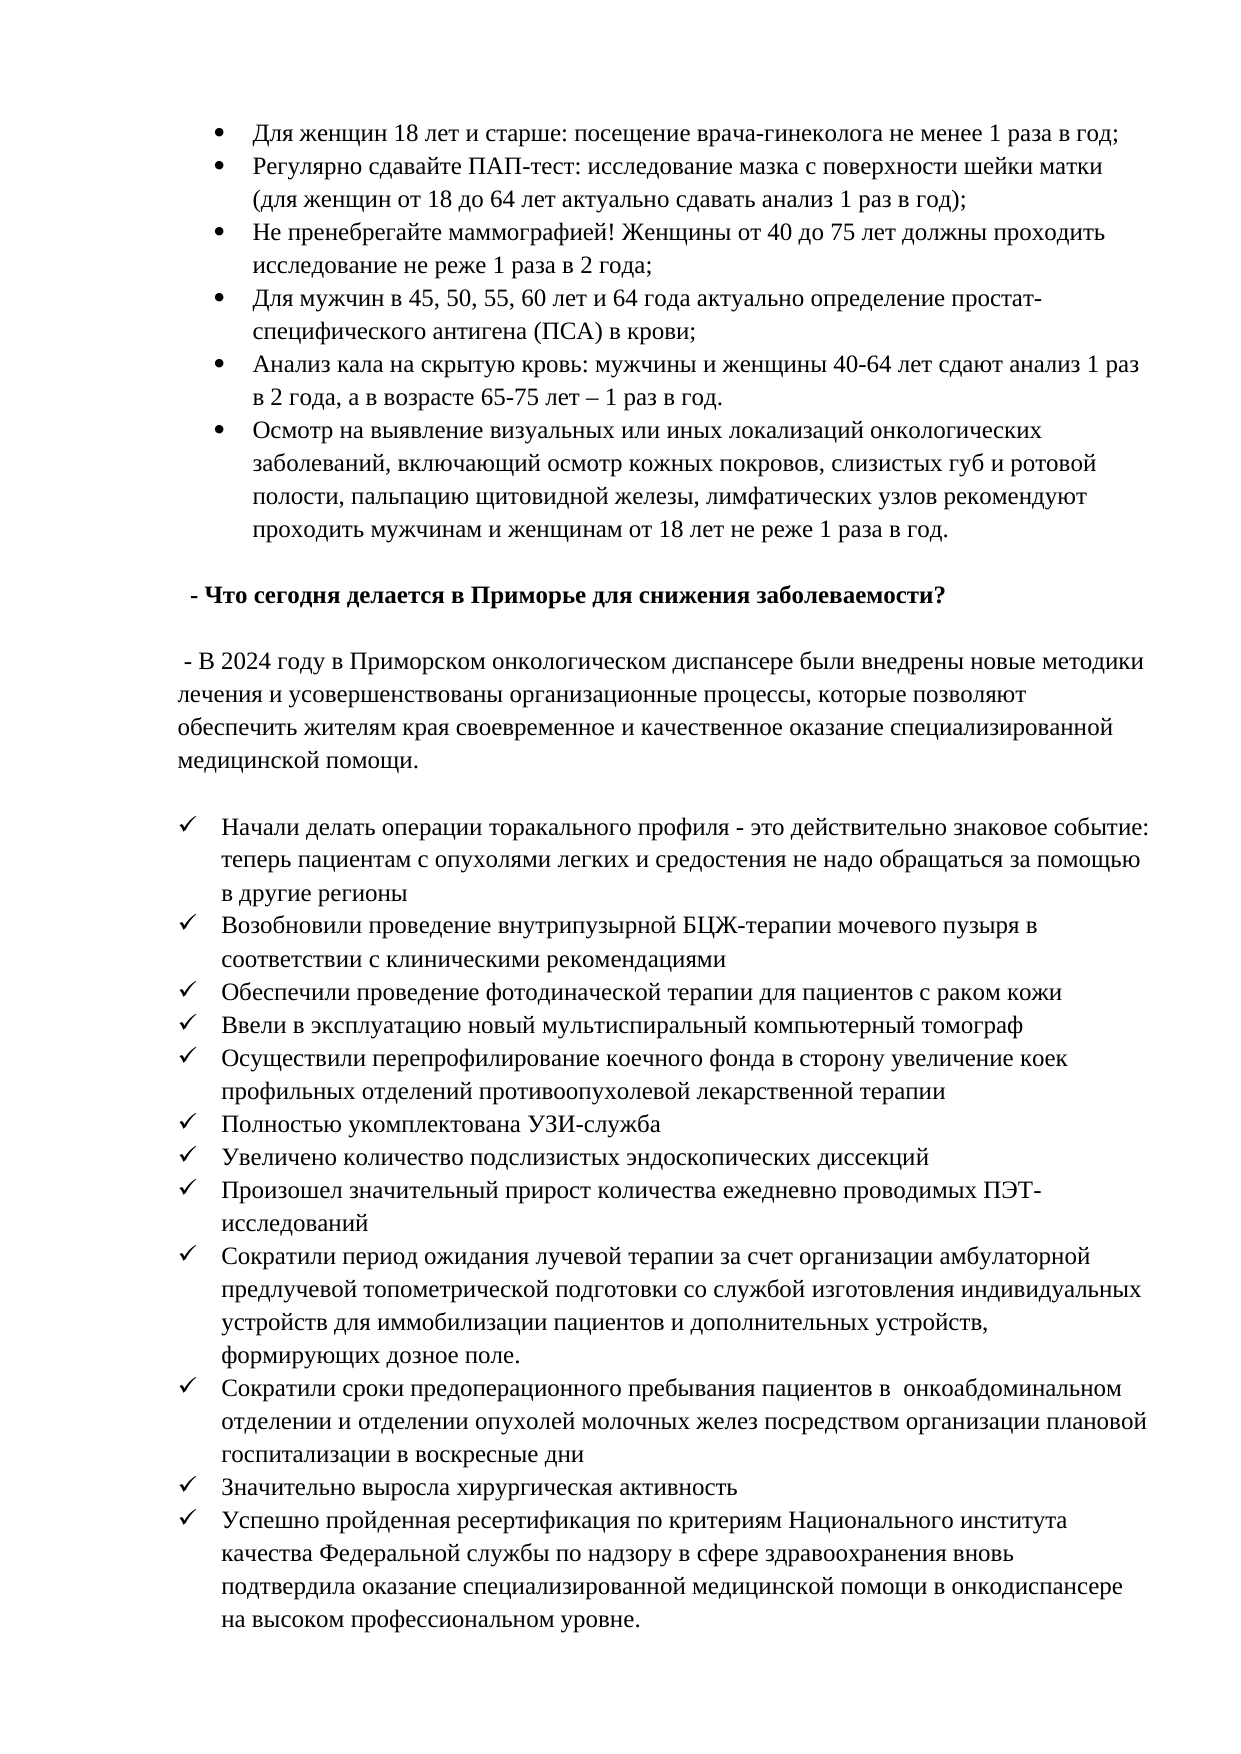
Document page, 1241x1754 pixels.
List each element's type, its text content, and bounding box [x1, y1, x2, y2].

list Сократили период ожидания лучевой терапии за счет организации амбулаторной предлучевой топометрической подготовки со службой изготовления индивидуальных устройств для иммобилизации пациентов и дополнительных устройств, формирующих дозное поле. [177, 1241, 1152, 1369]
list Ввели в эксплуатацию новый мультиспиральный компьютерный томограф [177, 1010, 1152, 1038]
list Увеличено количество подслизистых эндоскопических диссекций [177, 1142, 1152, 1171]
list Осуществили перепрофилирование коечного фонда в сторону увеличение коек профильных отделений противоопухолевой лекарственной терапии [177, 1043, 1152, 1104]
list Регулярно сдавайте ПАП-тест: исследование мазка с поверхности шейки матки (для женщин от 18 до 64 лет актуально сдавать анализ 1 раз в год); [215, 151, 1152, 213]
list Сократили сроки предоперационного пребывания пациентов в онкоабдоминальном отделении и отделении опухолей молочных желез посредством организации плановой госпитализации в воскресные дни [177, 1373, 1152, 1468]
list Начали делать операции торакального профиля - это действительно знаковое событие: теперь пациентам с опухолями легких и средостения не надо обращаться за помощью в другие регионы [177, 812, 1152, 906]
list Для женщин 18 лет и старше: посещение врача-гинеколога не менее 1 раза в год; [215, 118, 1152, 147]
list Успешно пройденная ресертификация по критериям Национального института качества Федеральной службы по надзору в сфере здравоохранения вновь подтвердила оказание специализированной медицинской помощи в онкодиспансере на высоком профессиональном уровне. [177, 1505, 1152, 1633]
list - Что сегодня делается в Приморье для снижения заболеваемости? [177, 580, 1152, 609]
list - В 2024 году в Приморском онкологическом диспансере были внедрены новые методики лечения и усовершенствованы организационные процессы, которые позволяют обеспечить жителям края своевременное и качественное оказание специализированной медицинской помощи. [177, 646, 1152, 774]
list Произошел значительный прирост количества ежедневно проводимых ПЭТ-исследований [177, 1175, 1152, 1237]
list Не пренебрегайте маммографией! Женщины от 40 до 75 лет должны проходить исследование не реже 1 раза в 2 года; [215, 217, 1152, 279]
list Возобновили проведение внутрипузырной БЦЖ-терапии мочевого пузыря в соответствии с клиническими рекомендациями [177, 911, 1152, 972]
list Значительно выросла хирургическая активность [177, 1472, 1152, 1501]
list Осмотр на выявление визуальных или иных локализаций онкологических заболеваний, включающий осмотр кожных покровов, слизистых губ и ротовой полости, пальпацию щитовидной железы, лимфатических узлов рекомендуют проходить мужчинам и женщинам от 18 лет не реже 1 раза в год. [215, 415, 1152, 543]
list Полностью укомплектована УЗИ-служба [177, 1109, 1152, 1137]
list Для мужчин в 45, 50, 55, 60 лет и 64 года актуально определение простат-специфического антигена (ПСА) в крови; [215, 283, 1152, 345]
list Анализ кала на скрытую кровь: мужчины и женщины 40-64 лет сдают анализ 1 раз в 2 года, а в возрасте 65-75 лет – 1 раз в год. [215, 349, 1152, 411]
list Обеспечили проведение фотодиначеской терапии для пациентов с раком кожи [177, 977, 1152, 1005]
